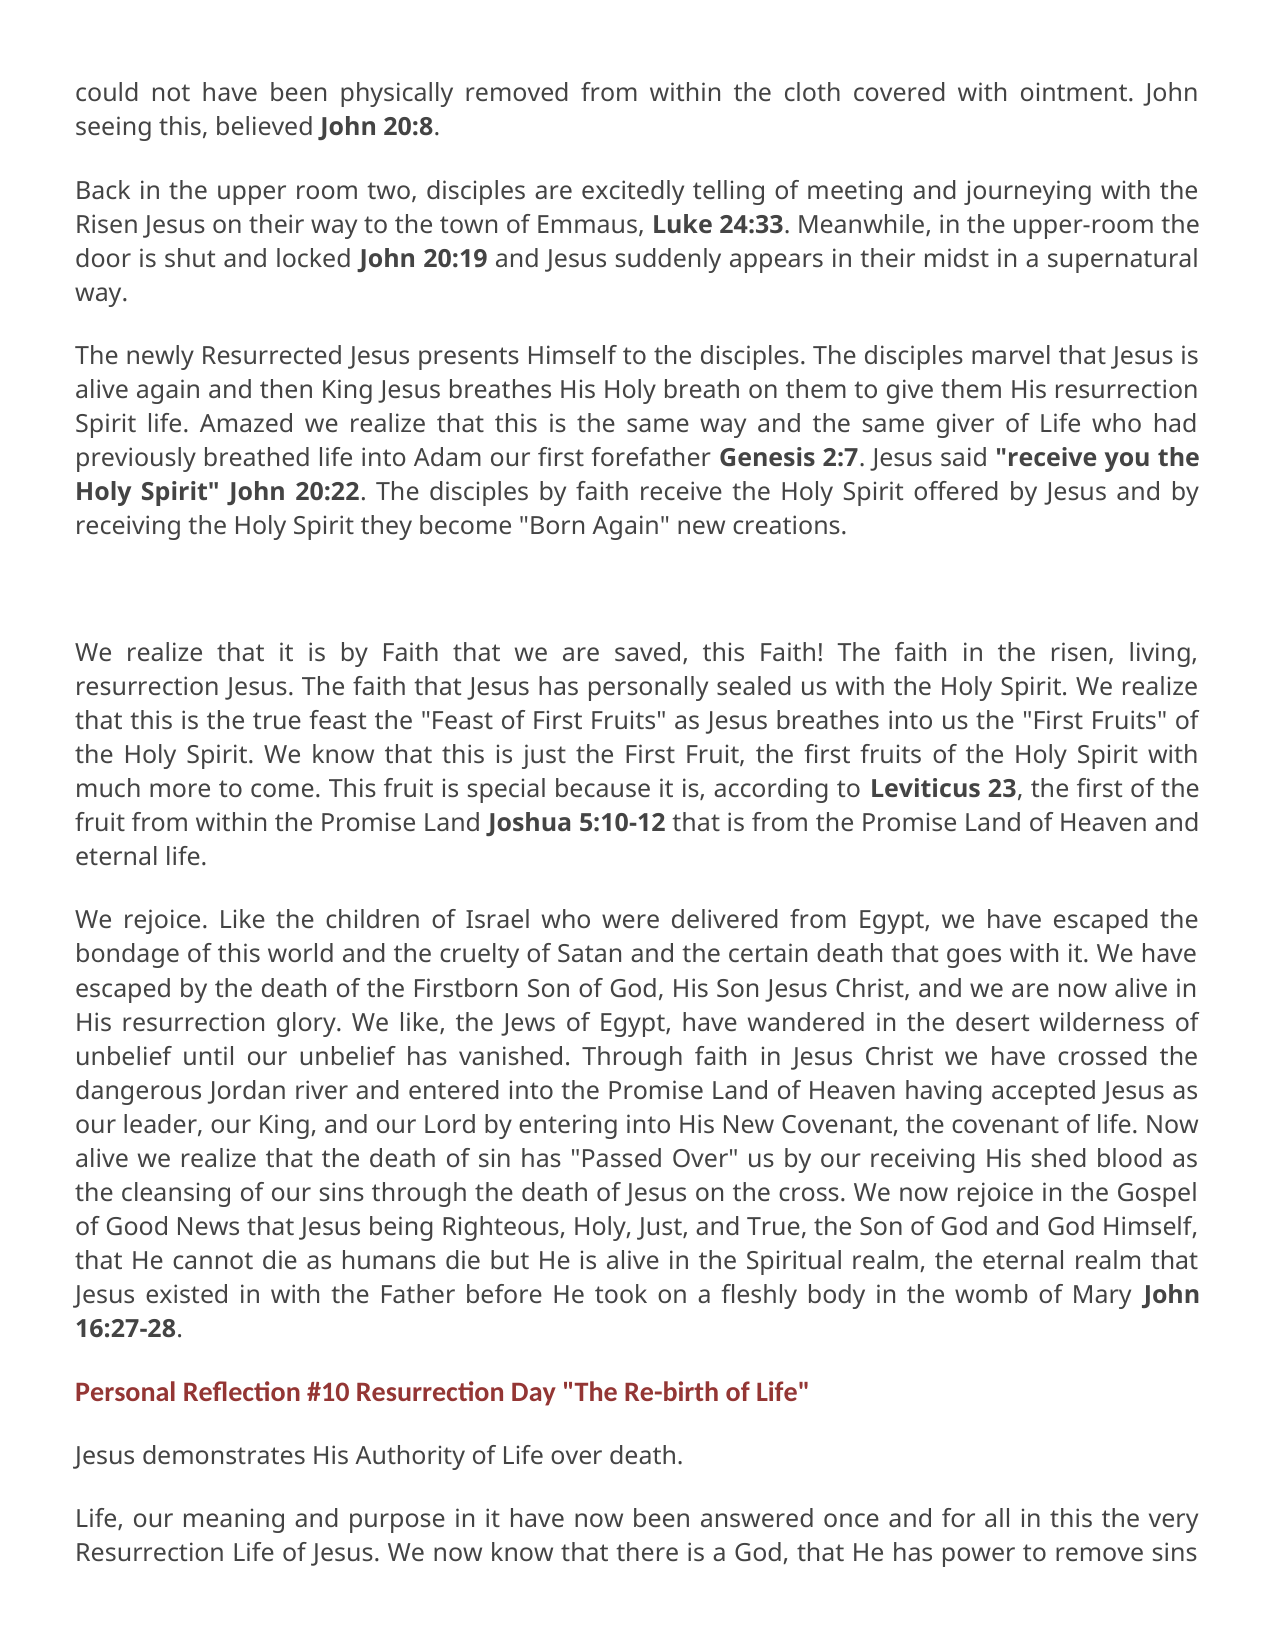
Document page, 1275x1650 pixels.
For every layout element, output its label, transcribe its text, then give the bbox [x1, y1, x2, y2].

text We realize that it is by Faith that we are saved, this Faith! The faith in the risen, living, resurrection Jesus. The faith that Jesus has personally sealed us with the Holy Spirit. We realize that this is the true feast the "Feast of First Fruits" as Jesus breathes into us the "First Fruits" of the Holy Spirit. We know that this is just the First Fruit, the first fruits of the Holy Spirit with much more to come. This fruit is special because it is, according to Leviticus 23, the first of the fruit from within the Promise Land Joshua 5:10-12 that is from the Promise Land of Heaven and eternal life. [75, 634, 1200, 873]
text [75, 75, 1200, 143]
text Back in the upper room two, disciples are excitedly telling of meeting and journeying with the Risen Jesus on their way to the town of Emmaus, Luke 24:33. Meanwhile, in the upper-room the door is shut and locked John 20:19 and Jesus suddenly appears in their midst in a supernatural way. [75, 172, 1200, 308]
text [75, 1501, 1200, 1569]
text Jesus demonstrates His Authority of Life over death. [75, 1438, 1200, 1472]
text The newly Resurrected Jesus presents Himself to the disciples. The disciples marvel that Jesus is alive again and then King Jesus breathes His Holy breath on them to give them His resurrection Spirit life. Amazed we realize that this is the same way and the same giver of Life who had previously breathed life into Adam our first forefather Genesis 2:7. Jesus said "receive you the Holy Spirit" John 20:22. The disciples by faith receive the Holy Spirit offered by Jesus and by receiving the Holy Spirit they become "Born Again" new creations. [75, 338, 1200, 542]
text Personal Reflection #10 Resurrection Day "The Re-birth of Life" [75, 1374, 1200, 1408]
text We rejoice. Like the children of Israel who were delivered from Egypt, we have escaped the bondage of this world and the cruelty of Satan and the certain death that goes with it. We have escaped by the death of the Firstborn Son of God, His Son Jesus Christ, and we are now alive in His resurrection glory. We like, the Jews of Egypt, have wandered in the desert wilderness of unbelief until our unbelief has vanished. Through faith in Jesus Christ we have crossed the dangerous Jordan river and entered into the Promise Land of Heaven having accepted Jesus as our leader, our King, and our Lord by entering into His New Covenant, the covenant of life. Now alive we realize that the death of sin has "Passed Over" us by our receiving His shed blood as the cleansing of our sins through the death of Jesus on the cross. We now rejoice in the Gospel of Good News that Jesus being Righteous, Holy, Just, and True, the Son of God and God Himself, that He cannot die as humans die but He is alive in the Spiritual realm, the eternal realm that Jesus existed in with the Father before He took on a fleshly body in the womb of Mary John 16:27-28. [75, 902, 1200, 1345]
